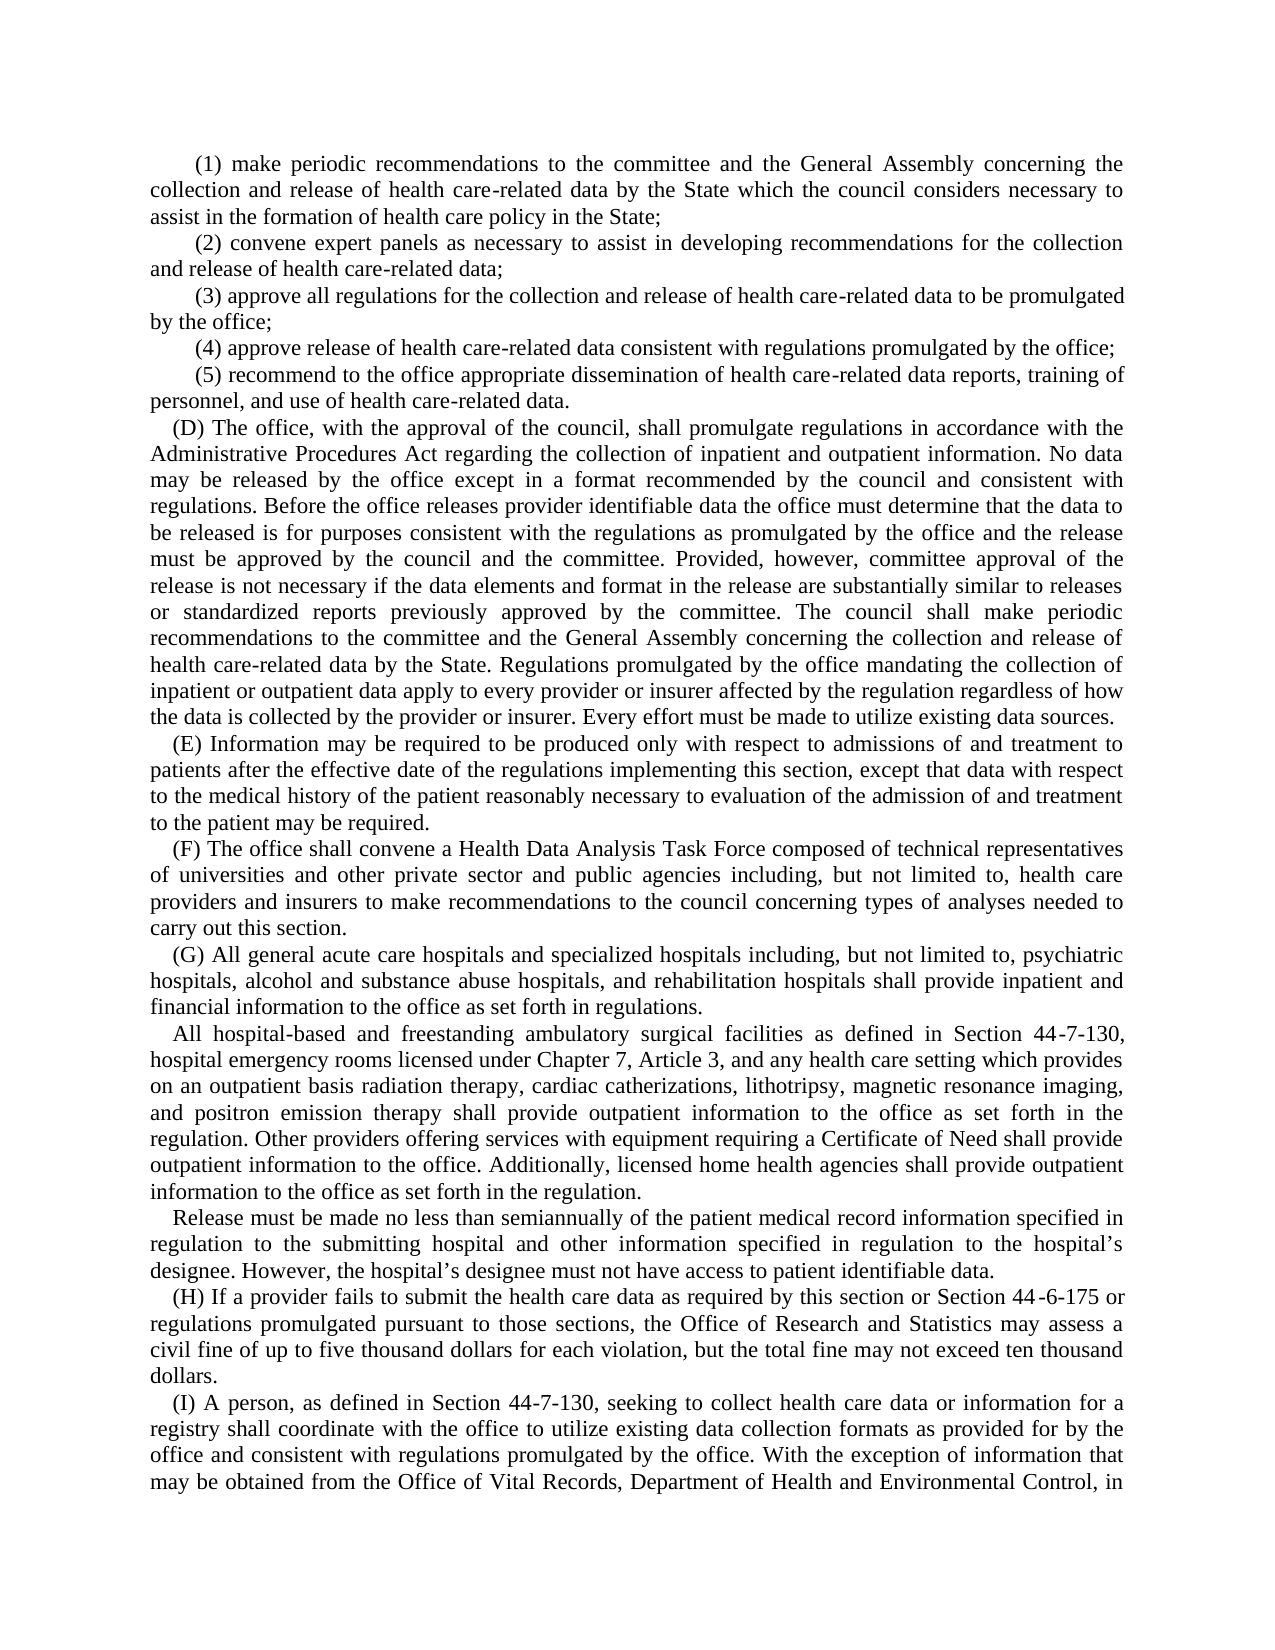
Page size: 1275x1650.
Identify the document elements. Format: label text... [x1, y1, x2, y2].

text (2) convene expert panels as necessary to assist in developing recommendations for the collection and release of health care-related data; [150, 229, 1125, 282]
text (F) The office shall convene a Health Data Analysis Task Force composed of technical representatives of universities and other private sector and public agencies including, but not limited to, health care providers and insurers to make recommendations to the council concerning types of analyses needed to carry out this section. [150, 835, 1125, 941]
text Release must be made no less than semiannually of the patient medical record information specified in regulation to the submitting hospital and other information specified in regulation to the hospital’s designee. However, the hospital’s designee must not have access to patient identifiable data. [150, 1204, 1125, 1283]
text All hospital-based and freestanding ambulatory surgical facilities as defined in Section 44-7-130, hospital emergency rooms licensed under Chapter 7, Article 3, and any health care setting which provides on an outpatient basis radiation therapy, cardiac catherizations, lithotripsy, magnetic resonance imaging, and positron emission therapy shall provide outpatient information to the office as set forth in the regulation. Other providers offering services with equipment requiring a Certificate of Need shall provide outpatient information to the office. Additionally, licensed home health agencies shall provide outpatient information to the office as set forth in the regulation. [150, 1020, 1125, 1204]
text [150, 1389, 1125, 1494]
text (4) approve release of health care-related data consistent with regulations promulgated by the office; [150, 334, 1125, 361]
text (E) Information may be required to be produced only with respect to admissions of and treatment to patients after the effective date of the regulations implementing this section, except that data with respect to the medical history of the patient reasonably necessary to evaluation of the admission of and treatment to the patient may be required. [150, 730, 1125, 835]
text (H) If a provider fails to submit the health care data as required by this section or Section 44-6-175 or regulations promulgated pursuant to those sections, the Office of Research and Statistics may assess a civil fine of up to five thousand dollars for each violation, but the total fine may not exceed ten thousand dollars. [150, 1283, 1125, 1389]
text (D) The office, with the approval of the council, shall promulgate regulations in accordance with the Administrative Procedures Act regarding the collection of inpatient and outpatient information. No data may be released by the office except in a format recommended by the council and consistent with regulations. Before the office releases provider identifiable data the office must determine that the data to be released is for purposes consistent with the regulations as promulgated by the office and the release must be approved by the council and the committee. Provided, however, committee approval of the release is not necessary if the data elements and format in the release are substantially similar to releases or standardized reports previously approved by the committee. The council shall make periodic recommendations to the committee and the General Assembly concerning the collection and release of health care-related data by the State. Regulations promulgated by the office mandating the collection of inpatient or outpatient data apply to every provider or insurer affected by the regulation regardless of how the data is collected by the provider or insurer. Every effort must be made to utilize existing data sources. [150, 413, 1125, 730]
text (3) approve all regulations for the collection and release of health care-related data to be promulgated by the office; [150, 282, 1125, 334]
text (1) make periodic recommendations to the committee and the General Assembly concerning the collection and release of health care-related data by the State which the council considers necessary to assist in the formation of health care policy in the State; [150, 150, 1125, 229]
text (5) recommend to the office appropriate dissemination of health care-related data reports, training of personnel, and use of health care-related data. [150, 361, 1125, 413]
text (G) All general acute care hospitals and specialized hospitals including, but not limited to, psychiatric hospitals, alcohol and substance abuse hospitals, and rehabilitation hospitals shall provide inpatient and financial information to the office as set forth in regulations. [150, 941, 1125, 1020]
